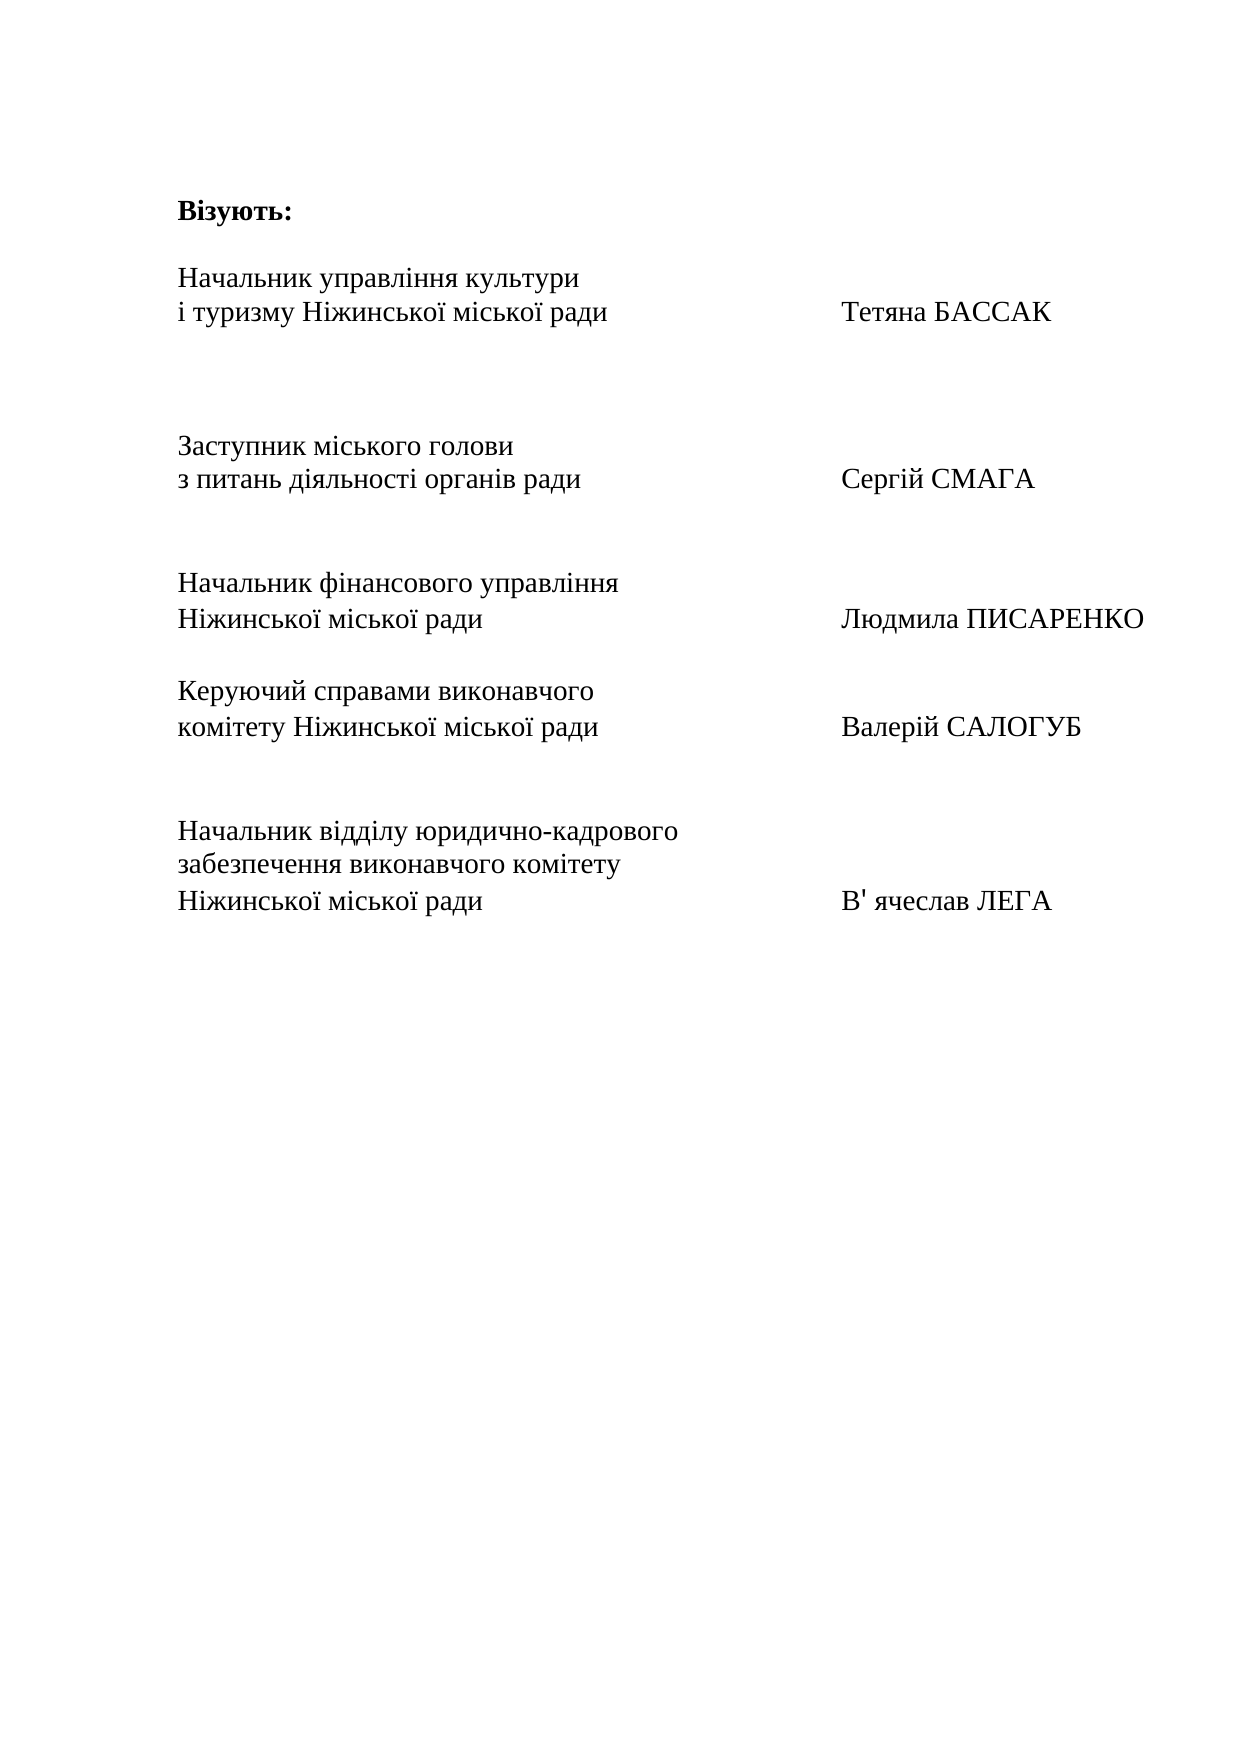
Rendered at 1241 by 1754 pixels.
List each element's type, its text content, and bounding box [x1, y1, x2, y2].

text комітету Ніжинської міської ради Валерій САЛОГУБ [177, 709, 1152, 743]
text забезпечення виконавчого комітету [177, 846, 1152, 880]
text Ніжинської міської ради В' ячеслав ЛЕГА [177, 880, 1152, 919]
text Начальник управління культури [177, 260, 1152, 294]
text Начальник фінансового управління [177, 565, 1152, 598]
text Заступник міського голови [177, 428, 1152, 462]
text Керуючий справами виконавчого [177, 673, 1152, 707]
text Візують: [177, 193, 1152, 227]
text і туризму Ніжинської міської ради Тетяна БАССАК [177, 294, 1152, 327]
text Ніжинської міської ради Людмила ПИСАРЕНКО [177, 601, 1152, 634]
text з питань діяльності органів ради Сергій СМАГА [177, 462, 1152, 495]
text Начальник відділу юридично-кадрового [177, 813, 1152, 846]
